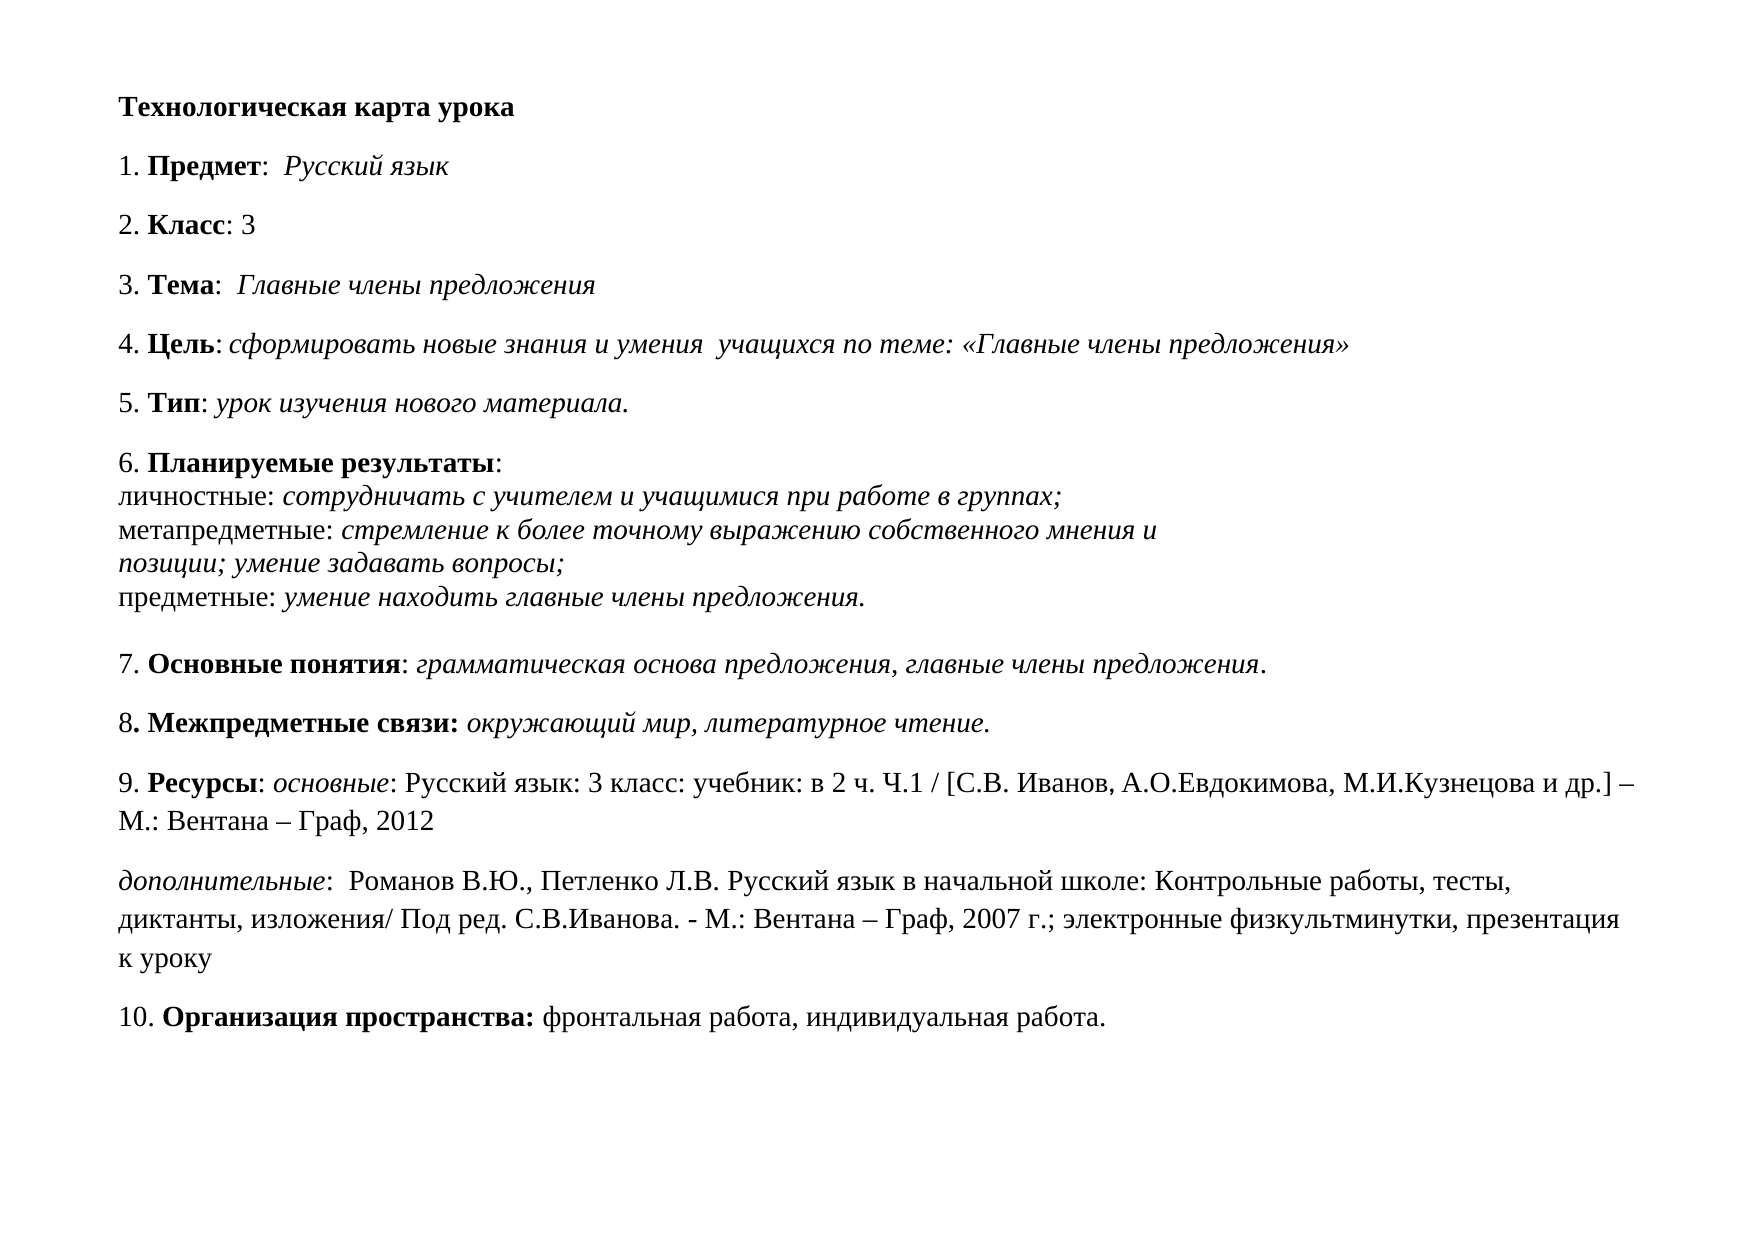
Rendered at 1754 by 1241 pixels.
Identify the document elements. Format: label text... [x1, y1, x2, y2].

text 8. Межпредметные связи: окружающий мир, литературное чтение. [118, 706, 1636, 739]
text дополнительные: Романов В.Ю., Петленко Л.В. Русский язык в начальной школе: Контрольные работы, тесты, диктанты, изложения/ Под ред. С.В.Иванова. - М.: Вентана – Граф, 2007 г.; электронные физкультминутки, презентация к уроку [118, 863, 1636, 973]
text 3. Тема: Главные члены предложения [118, 267, 1636, 300]
text 1. Предмет: Русский язык [118, 148, 1636, 182]
text 6. Планируемые результаты: [118, 445, 1636, 478]
text позиции; умение задавать вопросы; [118, 546, 1636, 579]
text предметные: умение находить главные члены предложения. [118, 579, 1636, 613]
text 2. Класс: 3 [118, 207, 1636, 241]
text Технологическая карта урока [118, 89, 1636, 122]
text 9. Ресурсы: основные: Русский язык: 3 класс: учебник: в 2 ч. Ч.1 / [С.В. Иванов, А.О.Евдокимова, М.И.Кузнецова и др.] – М.: Вентана – Граф, 2012 [118, 765, 1636, 837]
text личностные: сотрудничать с учителем и учащимися при работе в группах; [118, 478, 1636, 512]
text метапредметные: стремление к более точному выражению собственного мнения и [118, 512, 1636, 546]
text 5. Тип: урок изучения нового материала. [118, 386, 1636, 419]
text 10. Организация пространства: фронтальная работа, индивидуальная работа. [118, 999, 1636, 1033]
text 4. Цель: сформировать новые знания и умения учащихся по теме: «Главные члены предложения» [118, 326, 1636, 360]
text 7. Основные понятия: грамматическая основа предложения, главные члены предложения. [118, 646, 1636, 680]
